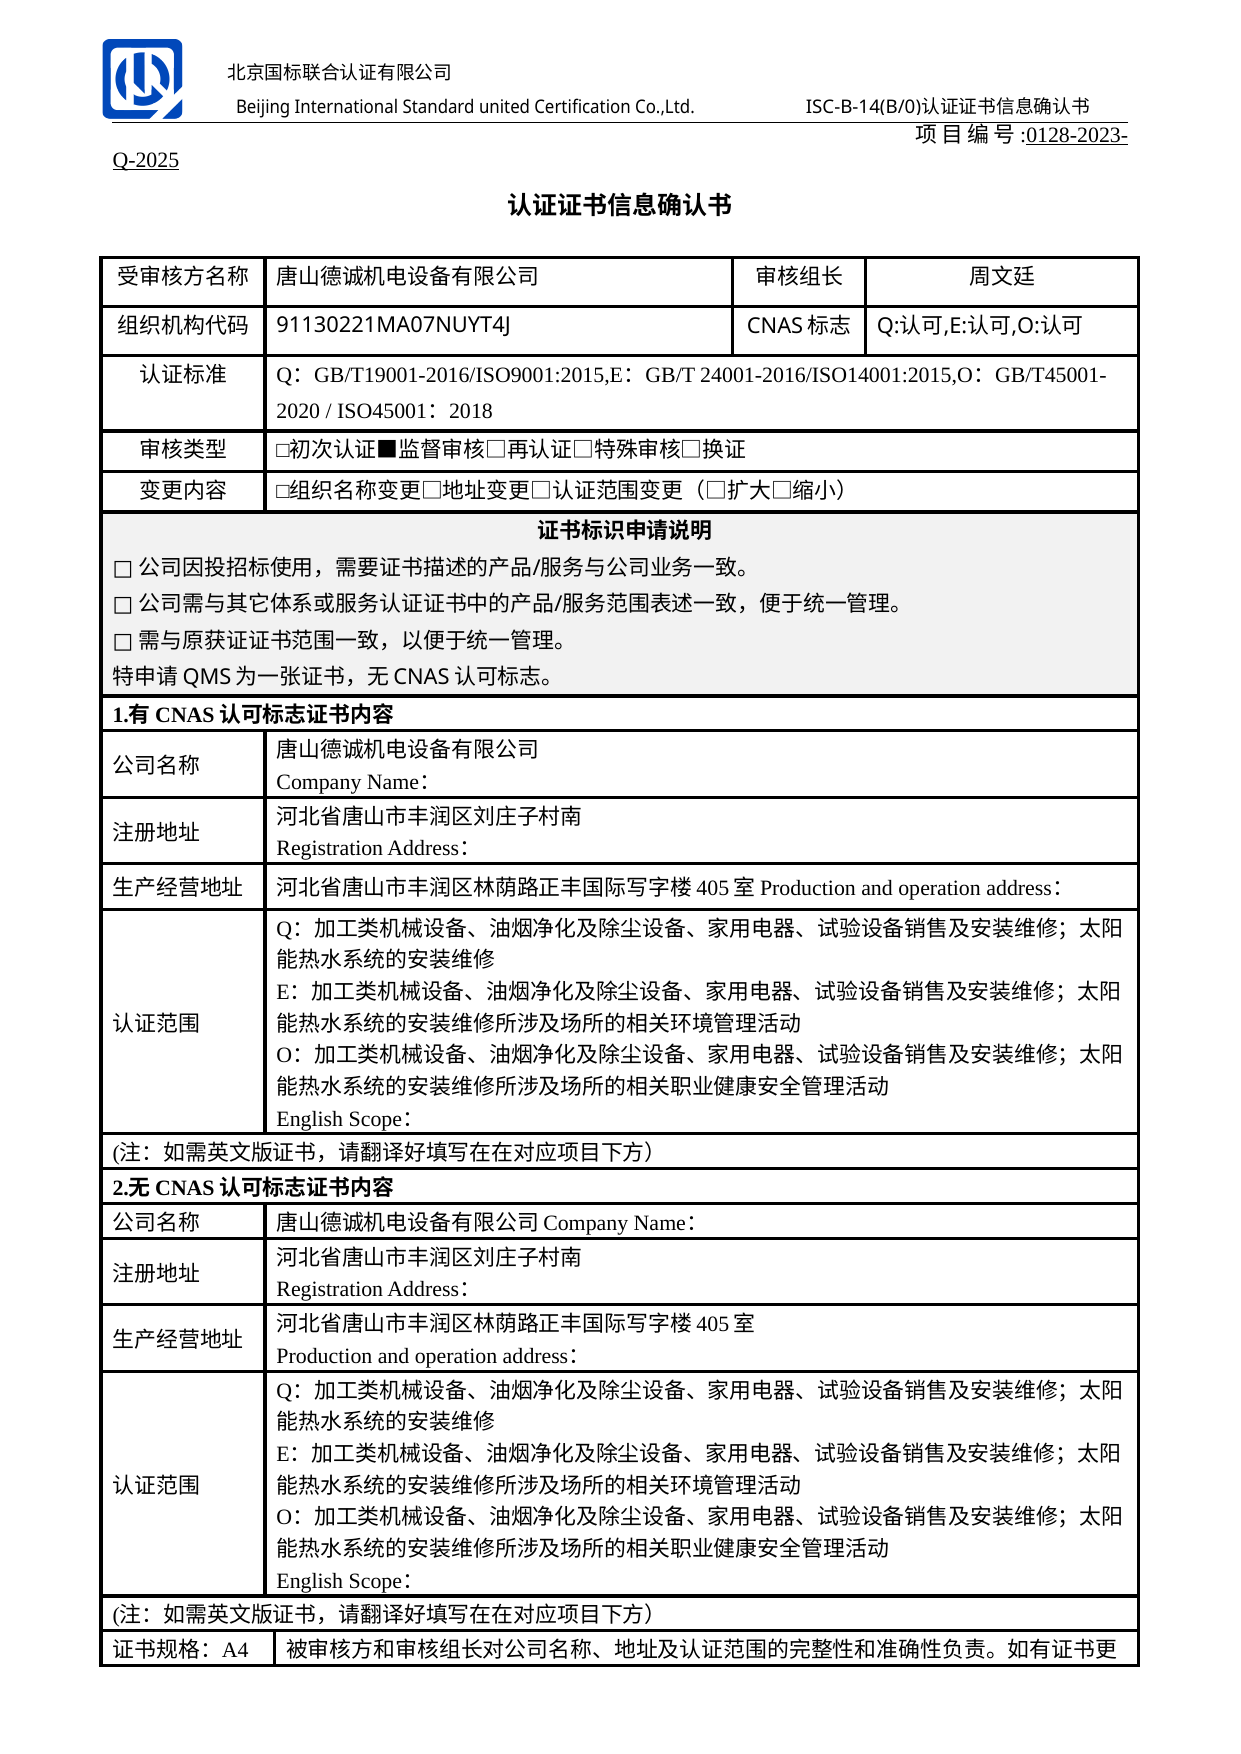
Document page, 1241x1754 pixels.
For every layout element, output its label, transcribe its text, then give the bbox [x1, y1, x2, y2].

table_cell 证书规格：A4 [103, 1632, 273, 1664]
table_cell 认证范围 [103, 1373, 263, 1594]
table_cell CNAS标志 [734, 308, 864, 354]
table_cell 河北省唐山市丰润区林荫路正丰国际写字楼405室Production and operation address： [267, 865, 1137, 907]
table_cell (注：如需英文版证书，请翻译好填写在在对应项目下方） [103, 1135, 1137, 1167]
picture [102, 39, 183, 119]
table_cell Q：GB/T19001-2016/ISO9001:2015,E：GB/T 24001-2016/ISO14001:2015,O：GB/T45001-2020 / ISO45001：2018 [267, 357, 1137, 429]
table_cell 唐山德诚机电设备有限公司 Company Name： [267, 732, 1137, 796]
text 项目编号:0128-2023-Q-2025 [112, 123, 1128, 173]
table_cell 变更内容 [103, 473, 263, 510]
table_cell 1.有CNAS认可标志证书内容 [103, 698, 1137, 729]
table_cell 公司名称 [103, 1205, 263, 1237]
table_cell □初次认证■监督审核□再认证□特殊审核□换证 [267, 433, 1137, 470]
table_cell Q：加工类机械设备、油烟净化及除尘设备、家用电器、试验设备销售及安装维修；太阳能热水系统的安装维修 E：加工类机械设备、油烟净化及除尘设备、家用电器、试验设备销售及安装维修；太阳能热水系统的安装维修所涉及场所的相关环境管理活动 O：加工类机械设备、油烟净化及除尘设备、家用电器、试验设备销售及安装维修；太阳能热水系统的安装维修所涉及场所的相关职业健康安全管理活动 English Scope： [267, 1373, 1137, 1594]
table_cell 公司名称 [103, 732, 263, 796]
table_cell □组织名称变更□地址变更□认证范围变更（□扩大□缩小） [267, 473, 1137, 510]
table_cell 91130221MA07NUYT4J [267, 308, 731, 354]
table_cell 2.无CNAS认可标志证书内容 [103, 1170, 1137, 1202]
table_cell 生产经营地址 [103, 1306, 263, 1369]
table_cell 唐山德诚机电设备有限公司Company Name： [267, 1205, 1137, 1237]
text 认证证书信息确认书 [112, 185, 1128, 222]
table_cell 证书标识申请说明 □ 公司因投招标使用，需要证书描述的产品/服务与公司业务一致。 □ 公司需与其它体系或服务认证证书中的产品/服务范围表述一致，便于统一管理。 □ 需与原获证证书范围一致，以便于统一管理。 特申请QMS为一张证书，无CNAS认可标志。 [103, 514, 1137, 694]
table_cell 审核类型 [103, 433, 263, 470]
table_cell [276, 1632, 1137, 1664]
table_cell 组织机构代码 [103, 308, 263, 354]
table_cell 注册地址 [103, 1240, 263, 1303]
table_cell 注册地址 [103, 799, 263, 862]
table_cell 认证范围 [103, 911, 263, 1132]
table_header 受审核方名称 [103, 259, 263, 305]
table_cell (注：如需英文版证书，请翻译好填写在在对应项目下方） [103, 1598, 1137, 1629]
table_cell 河北省唐山市丰润区刘庄子村南 Registration Address： [267, 799, 1137, 862]
table_header 审核组长 [734, 259, 864, 305]
table_cell 认证标准 [103, 357, 263, 429]
table_cell Q：加工类机械设备、油烟净化及除尘设备、家用电器、试验设备销售及安装维修；太阳能热水系统的安装维修 E：加工类机械设备、油烟净化及除尘设备、家用电器、试验设备销售及安装维修；太阳能热水系统的安装维修所涉及场所的相关环境管理活动 O：加工类机械设备、油烟净化及除尘设备、家用电器、试验设备销售及安装维修；太阳能热水系统的安装维修所涉及场所的相关职业健康安全管理活动 English Scope： [267, 911, 1137, 1132]
table_cell 生产经营地址 [103, 865, 263, 907]
table_cell Q:认可,E:认可,O:认可 [867, 308, 1137, 354]
table_header 唐山德诚机电设备有限公司 [267, 259, 731, 305]
table_header 周文廷 [867, 259, 1137, 305]
table_cell 河北省唐山市丰润区林荫路正丰国际写字楼405室 Production and operation address： [267, 1306, 1137, 1369]
table_cell 河北省唐山市丰润区刘庄子村南 Registration Address： [267, 1240, 1137, 1303]
